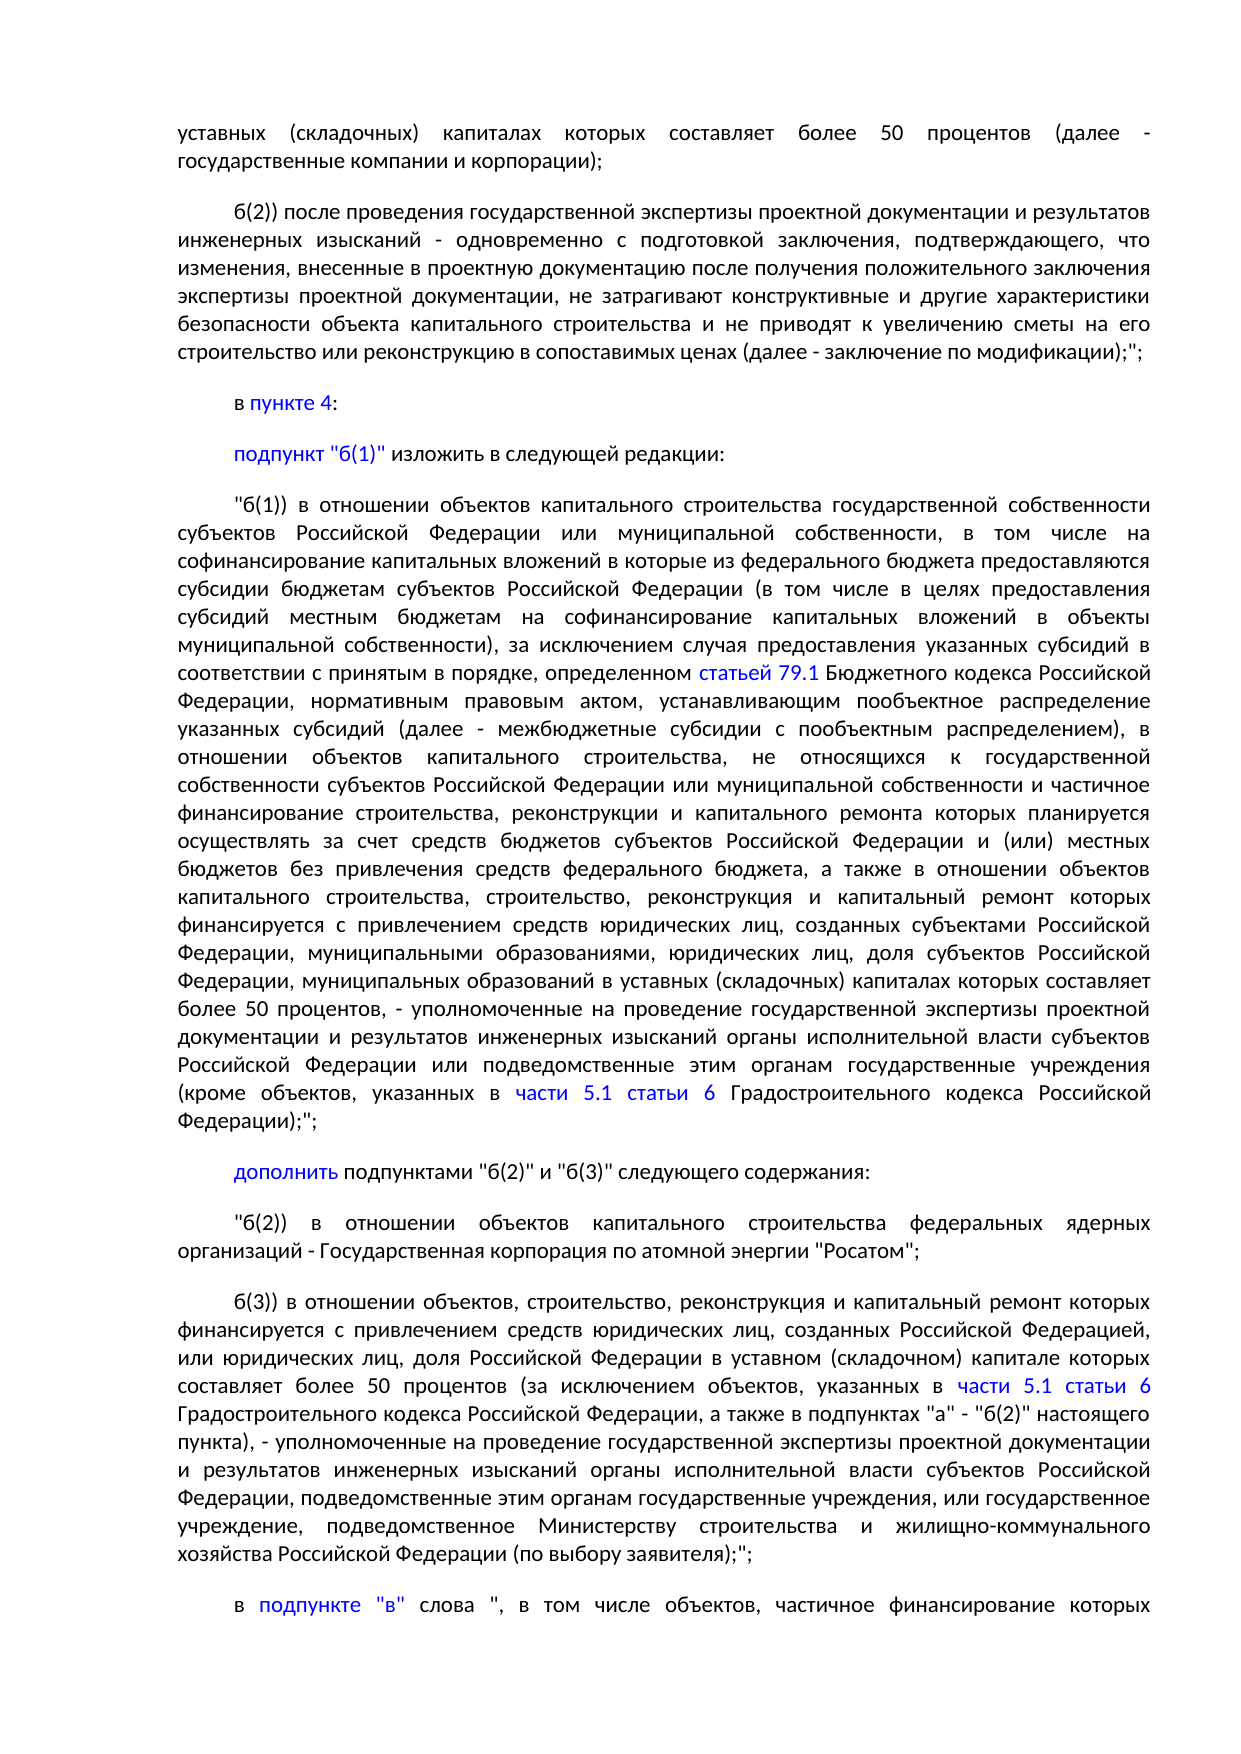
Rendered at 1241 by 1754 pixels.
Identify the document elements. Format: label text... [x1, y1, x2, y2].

text б(2)) после проведения государственной экспертизы проектной документации и результатов инженерных изысканий - одновременно с подготовкой заключения, подтверждающего, что изменения, внесенные в проектную документацию после получения положительного заключения экспертизы проектной документации, не затрагивают конструктивные и другие характеристики безопасности объекта капитального строительства и не приводят к увеличению сметы на его строительство или реконструкцию в сопоставимых ценах (далее - заключение по модификации);"; [177, 197, 1152, 365]
text "б(2)) в отношении объектов капитального строительства федеральных ядерных организаций - Государственная корпорация по атомной энергии "Росатом"; [177, 1208, 1152, 1264]
text б(3)) в отношении объектов, строительство, реконструкция и капитальный ремонт которых финансируется с привлечением средств юридических лиц, созданных Российской Федерацией, или юридических лиц, доля Российской Федерации в уставном (складочном) капитале которых составляет более 50 процентов (за исключением объектов, указанных в части 5.1 статьи 6 Градостроительного кодекса Российской Федерации, а также в подпунктах "а" - "б(2)" настоящего пункта), - уполномоченные на проведение государственной экспертизы проектной документации и результатов инженерных изысканий органы исполнительной власти субъектов Российской Федерации, подведомственные этим органам государственные учреждения, или государственное учреждение, подведомственное Министерству строительства и жилищно-коммунального хозяйства Российской Федерации (по выбору заявителя);"; [177, 1287, 1152, 1567]
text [177, 118, 1152, 174]
text подпункт "б(1)" изложить в следующей редакции: [177, 439, 1152, 467]
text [177, 1590, 1152, 1618]
text "б(1)) в отношении объектов капитального строительства государственной собственности субъектов Российской Федерации или муниципальной собственности, в том числе на софинансирование капитальных вложений в которые из федерального бюджета предоставляются субсидии бюджетам субъектов Российской Федерации (в том числе в целях предоставления субсидий местным бюджетам на софинансирование капитальных вложений в объекты муниципальной собственности), за исключением случая предоставления указанных субсидий в соответствии с принятым в порядке, определенном статьей 79.1 Бюджетного кодекса Российской Федерации, нормативным правовым актом, устанавливающим пообъектное распределение указанных субсидий (далее - межбюджетные субсидии с пообъектным распределением), в отношении объектов капитального строительства, не относящихся к государственной собственности субъектов Российской Федерации или муниципальной собственности и частичное финансирование строительства, реконструкции и капитального ремонта которых планируется осуществлять за счет средств бюджетов субъектов Российской Федерации и (или) местных бюджетов без привлечения средств федерального бюджета, а также в отношении объектов капитального строительства, строительство, реконструкция и капитальный ремонт которых финансируется с привлечением средств юридических лиц, созданных субъектами Российской Федерации, муниципальными образованиями, юридических лиц, доля субъектов Российской Федерации, муниципальных образований в уставных (складочных) капиталах которых составляет более 50 процентов, - уполномоченные на проведение государственной экспертизы проектной документации и результатов инженерных изысканий органы исполнительной власти субъектов Российской Федерации или подведомственные этим органам государственные учреждения (кроме объектов, указанных в части 5.1 статьи 6 Градостроительного кодекса Российской Федерации);"; [177, 490, 1152, 1134]
text в пункте 4: [177, 388, 1152, 416]
text дополнить подпунктами "б(2)" и "б(3)" следующего содержания: [177, 1157, 1152, 1185]
